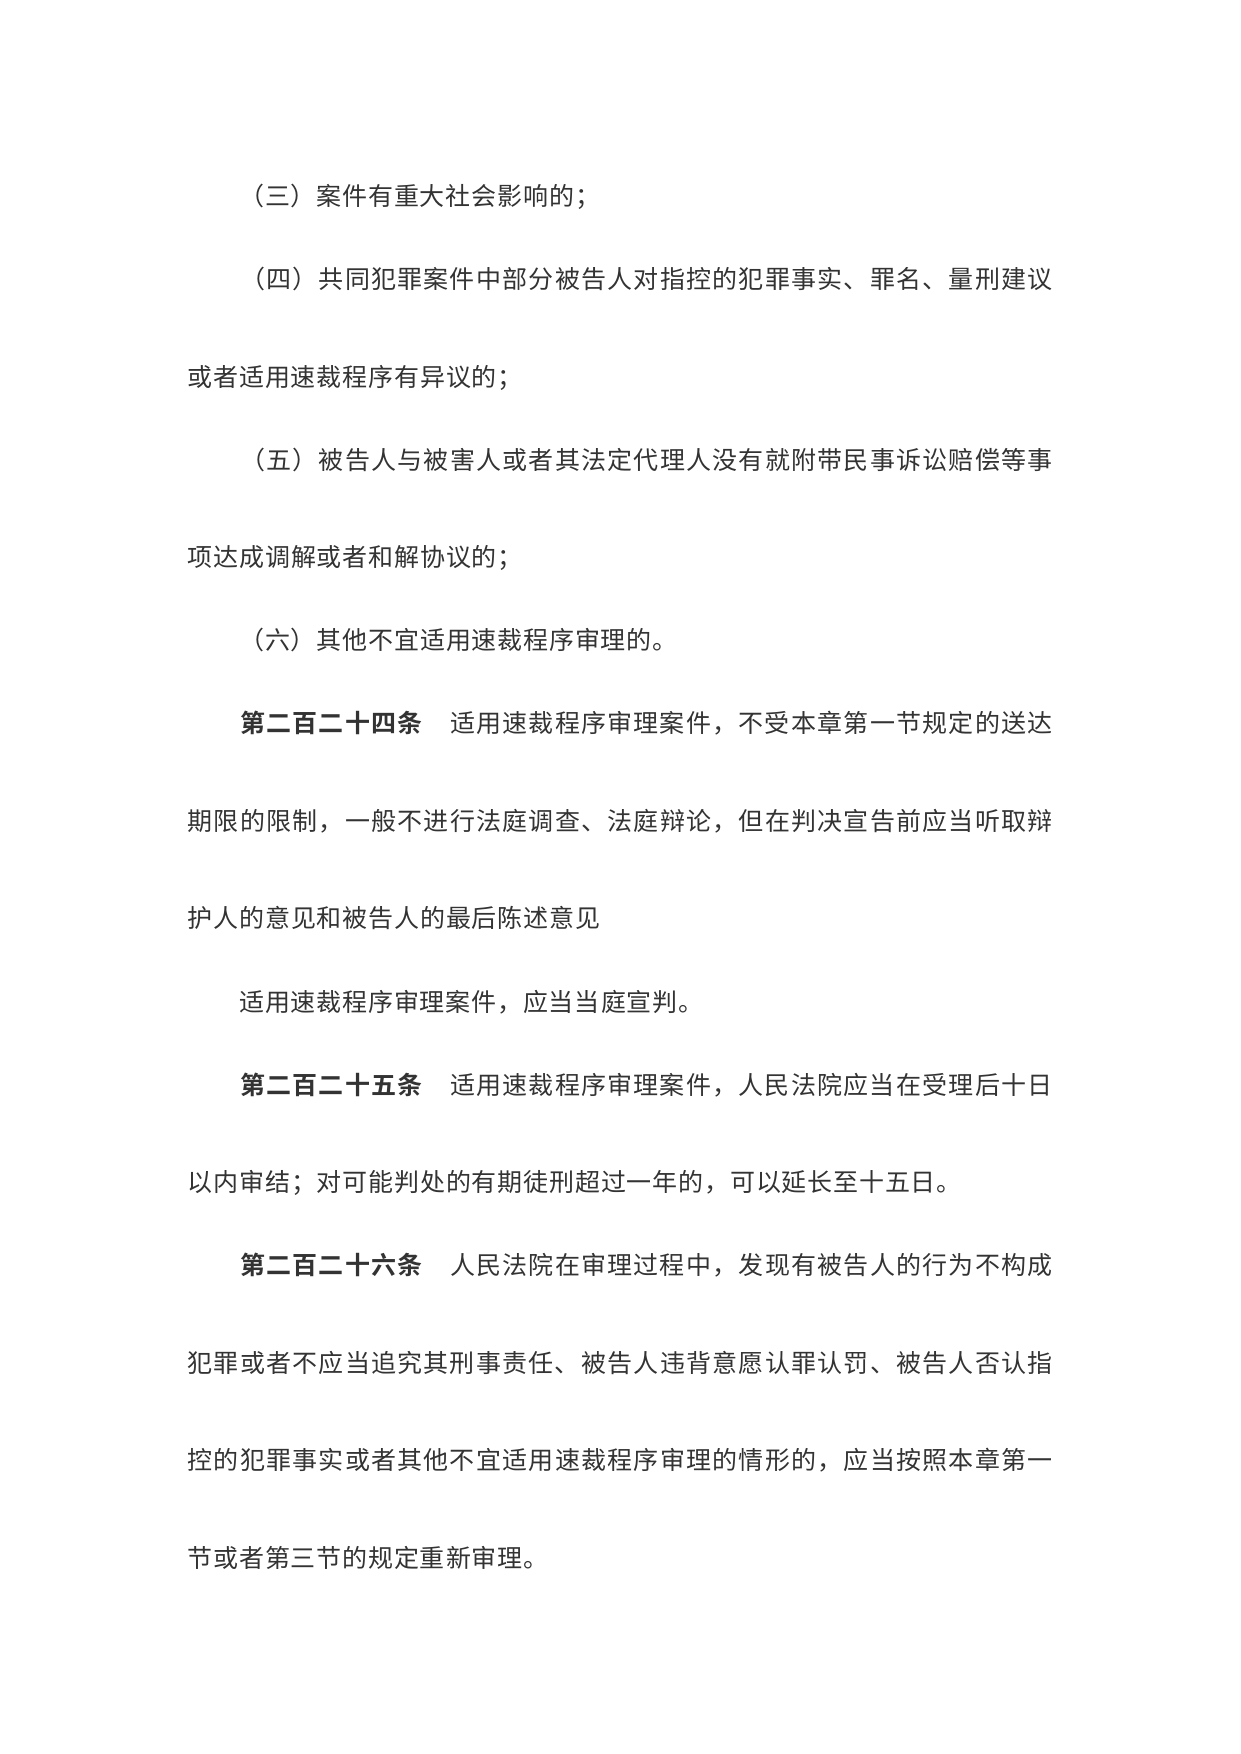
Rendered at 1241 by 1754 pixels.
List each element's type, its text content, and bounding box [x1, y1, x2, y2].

text 第二百二十四条 适用速裁程序审理案件，不受本章第一节规定的送达期限的限制，一般不进行法庭调查、法庭辩论，但在判决宣告前应当听取辩护人的意见和被告人的最后陈述意见 [187, 689, 1053, 949]
text 第二百二十五条 适用速裁程序审理案件，人民法院应当在受理后十日以内审结；对可能判处的有期徒刑超过一年的，可以延长至十五日。 [187, 1051, 1053, 1213]
text 第二百二十六条 人民法院在审理过程中，发现有被告人的行为不构成犯罪或者不应当追究其刑事责任、被告人违背意愿认罪认罚、被告人否认指控的犯罪事实或者其他不宜适用速裁程序审理的情形的，应当按照本章第一节或者第三节的规定重新审理。 [187, 1231, 1053, 1589]
text （三）案件有重大社会影响的； [187, 162, 1053, 227]
text （六）其他不宜适用速裁程序审理的。 [187, 606, 1053, 671]
text 适用速裁程序审理案件，应当当庭宣判。 [187, 968, 1053, 1033]
text （四）共同犯罪案件中部分被告人对指控的犯罪事实、罪名、量刑建议或者适用速裁程序有异议的； [187, 245, 1053, 408]
text （五）被告人与被害人或者其法定代理人没有就附带民事诉讼赔偿等事项达成调解或者和解协议的； [187, 426, 1053, 588]
